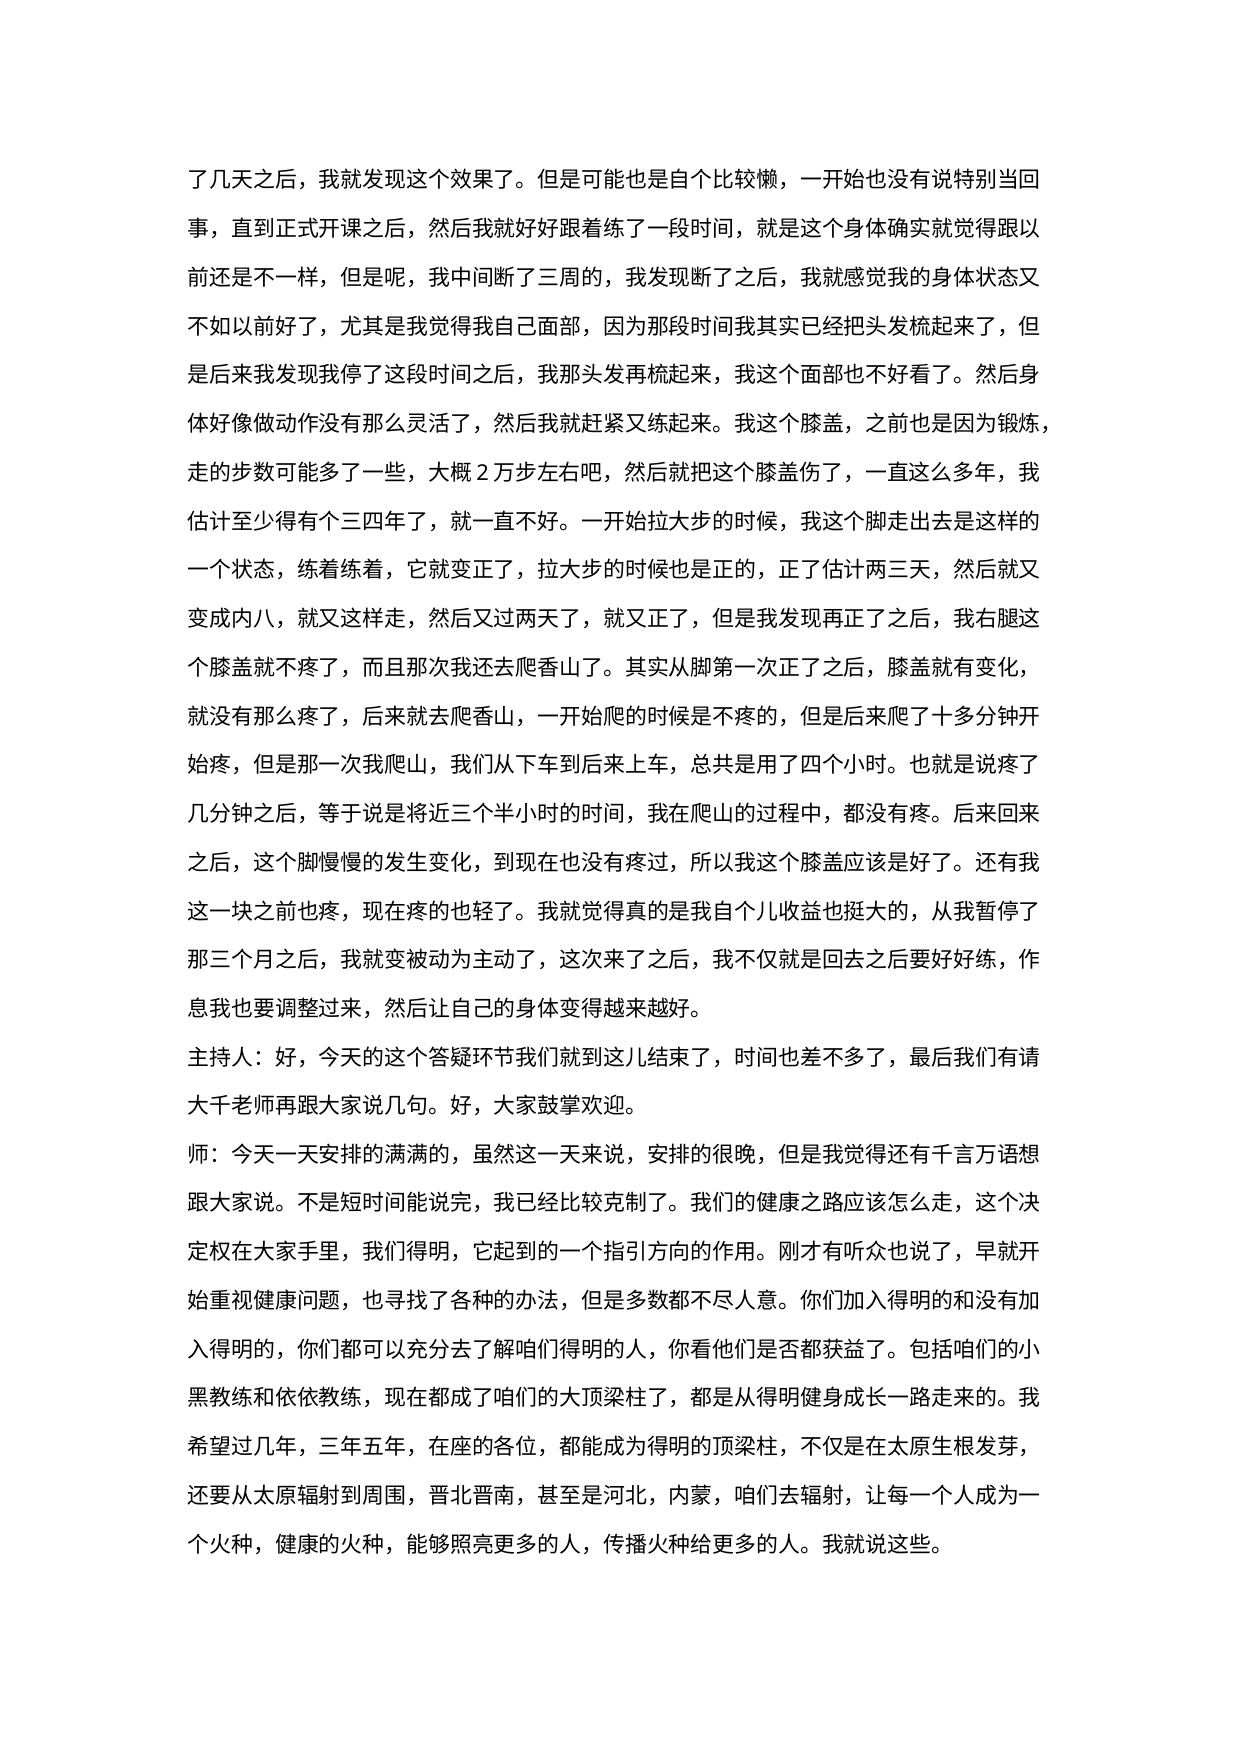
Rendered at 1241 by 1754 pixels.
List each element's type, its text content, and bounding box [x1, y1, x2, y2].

text 师：今天一天安排的满满的，虽然这一天来说，安排的很晚，但是我觉得还有千言万语想跟大家说。不是短时间能说完，我已经比较克制了。我们的健康之路应该怎么走，这个决定权在大家手里，我们得明，它起到的一个指引方向的作用。刚才有听众也说了，早就开始重视健康问题，也寻找了各种的办法，但是多数都不尽人意。你们加入得明的和没有加入得明的，你们都可以充分去了解咱们得明的人，你看他们是否都获益了。包括咱们的小黑教练和依依教练，现在都成了咱们的大顶梁柱了，都是从得明健身成长一路走来的。我希望过几年，三年五年，在座的各位，都能成为得明的顶梁柱，不仅是在太原生根发芽，还要从太原辐射到周围，晋北晋南，甚至是河北，内蒙，咱们去辐射，让每一个人成为一个火种，健康的火种，能够照亮更多的人，传播火种给更多的人。我就说这些。 [187, 1136, 1053, 1559]
text 主持人：好，今天的这个答疑环节我们就到这儿结束了，时间也差不多了，最后我们有请大千老师再跟大家说几句。好，大家鼓掌欢迎。 [187, 1039, 1053, 1120]
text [187, 162, 1053, 1023]
